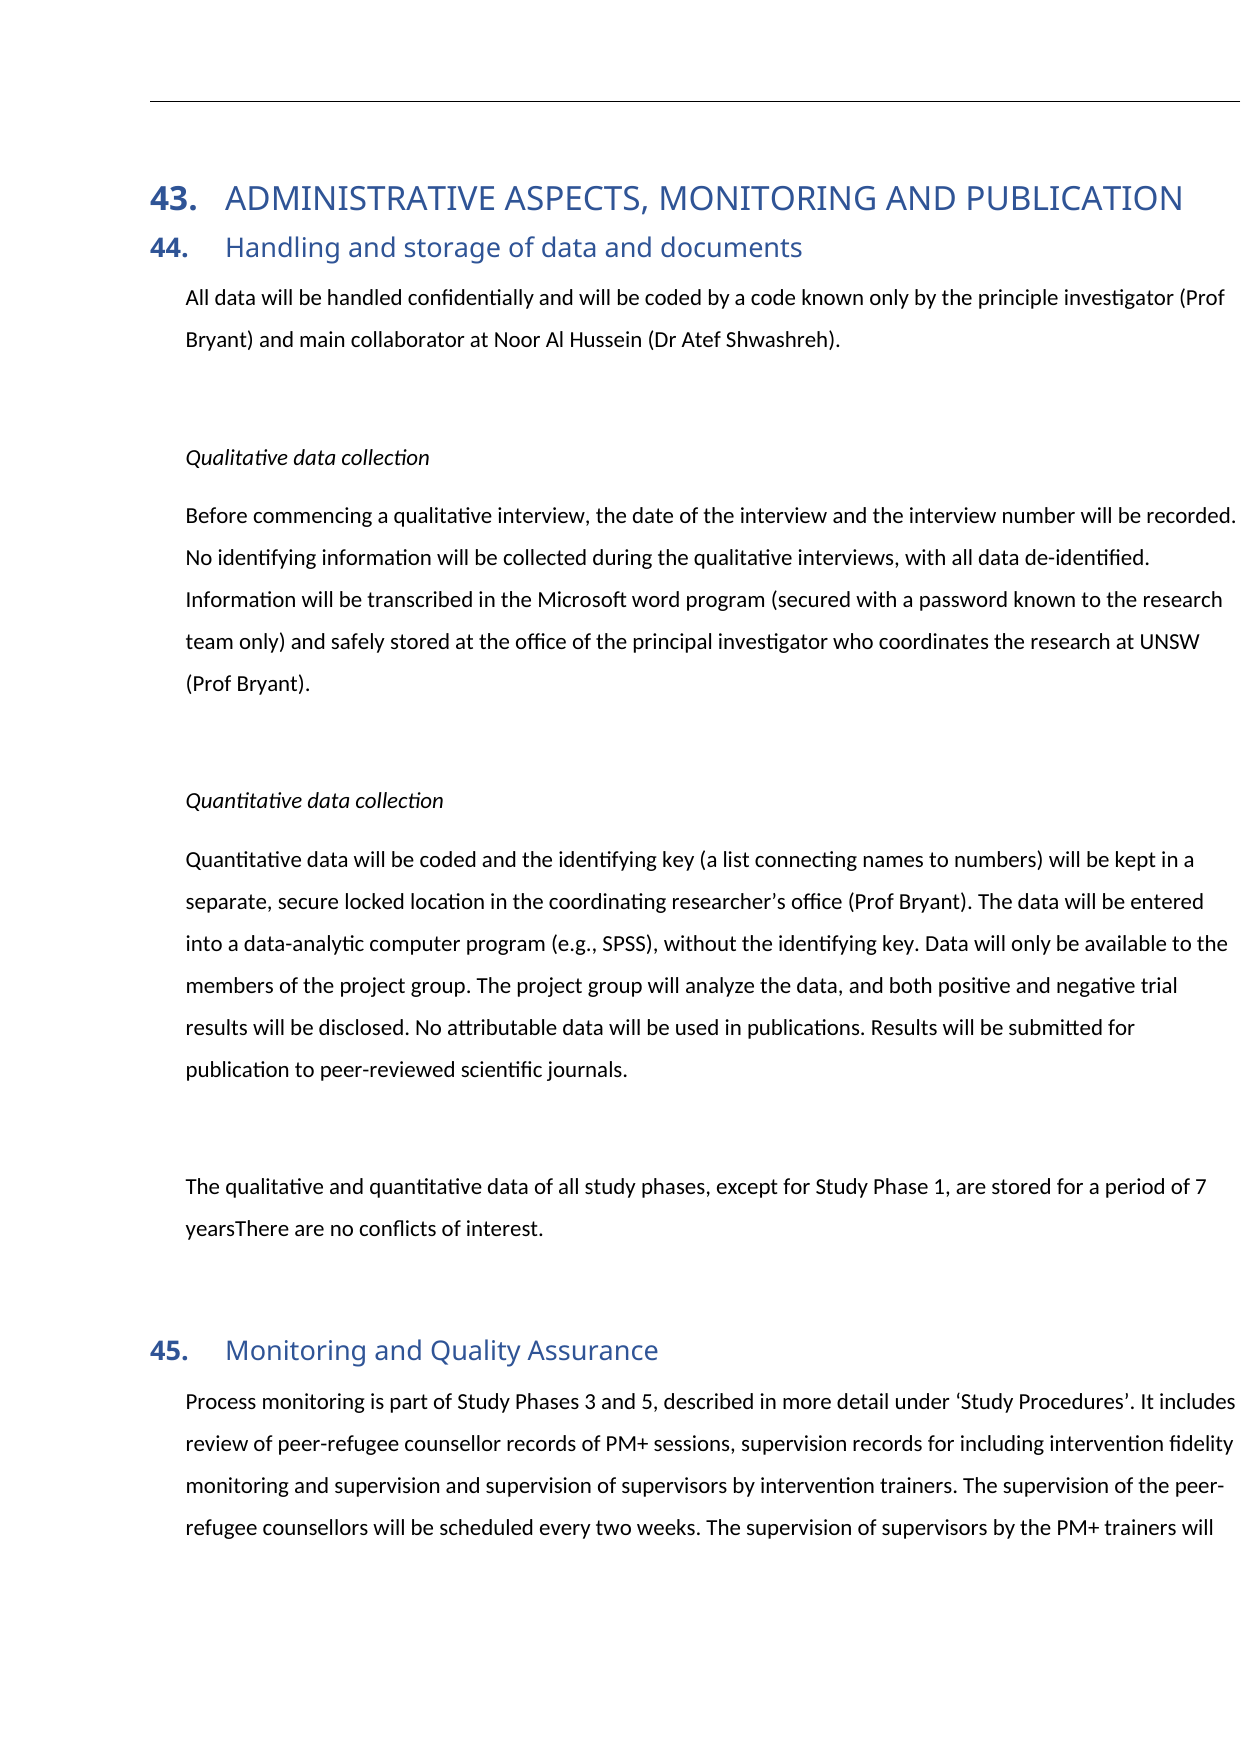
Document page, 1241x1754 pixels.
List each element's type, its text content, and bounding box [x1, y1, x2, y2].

text Quantitative data will be coded and the identifying key (a list connecting names to numbers) will be kept in a separate, secure locked location in the coordinating researcher’s office (Prof Bryant). The data will be entered into a data-analytic computer program (e.g., SPSS), without the identifying key. Data will only be available to the members of the project group. The project group will analyze the data, and both positive and negative trial results will be disclosed. No attributable data will be used in publications. Results will be submitted for publication to peer-reviewed scientific journals. [185, 845, 1240, 1083]
subtitle Monitoring and Quality Assurance [150, 1332, 1240, 1368]
text All data will be handled confidentially and will be coded by a code known only by the principle investigator (Prof Bryant) and main collaborator at Noor Al Hussein (Dr Atef Shwashreh). [185, 283, 1240, 353]
text Quantitative data collection [185, 787, 1240, 814]
subtitle ADMINISTRATIVE ASPECTS, MONITORING AND PUBLICATION [150, 175, 1240, 220]
subtitle Handling and storage of data and documents [150, 228, 1240, 265]
text Qualitative data collection [185, 443, 1240, 471]
text The qualitative and quantitative data of all study phases, except for Study Phase 1, are stored for a period of 7 yearsThere are no conflicts of interest. [185, 1172, 1240, 1242]
text Before commencing a qualitative interview, the date of the interview and the interview number will be recorded. No identifying information will be collected during the qualitative interviews, with all data de-identified. Information will be transcribed in the Microsoft word program (secured with a password known to the research team only) and safely stored at the office of the principal investigator who coordinates the research at UNSW (Prof Bryant). [185, 501, 1240, 697]
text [185, 1387, 1240, 1541]
